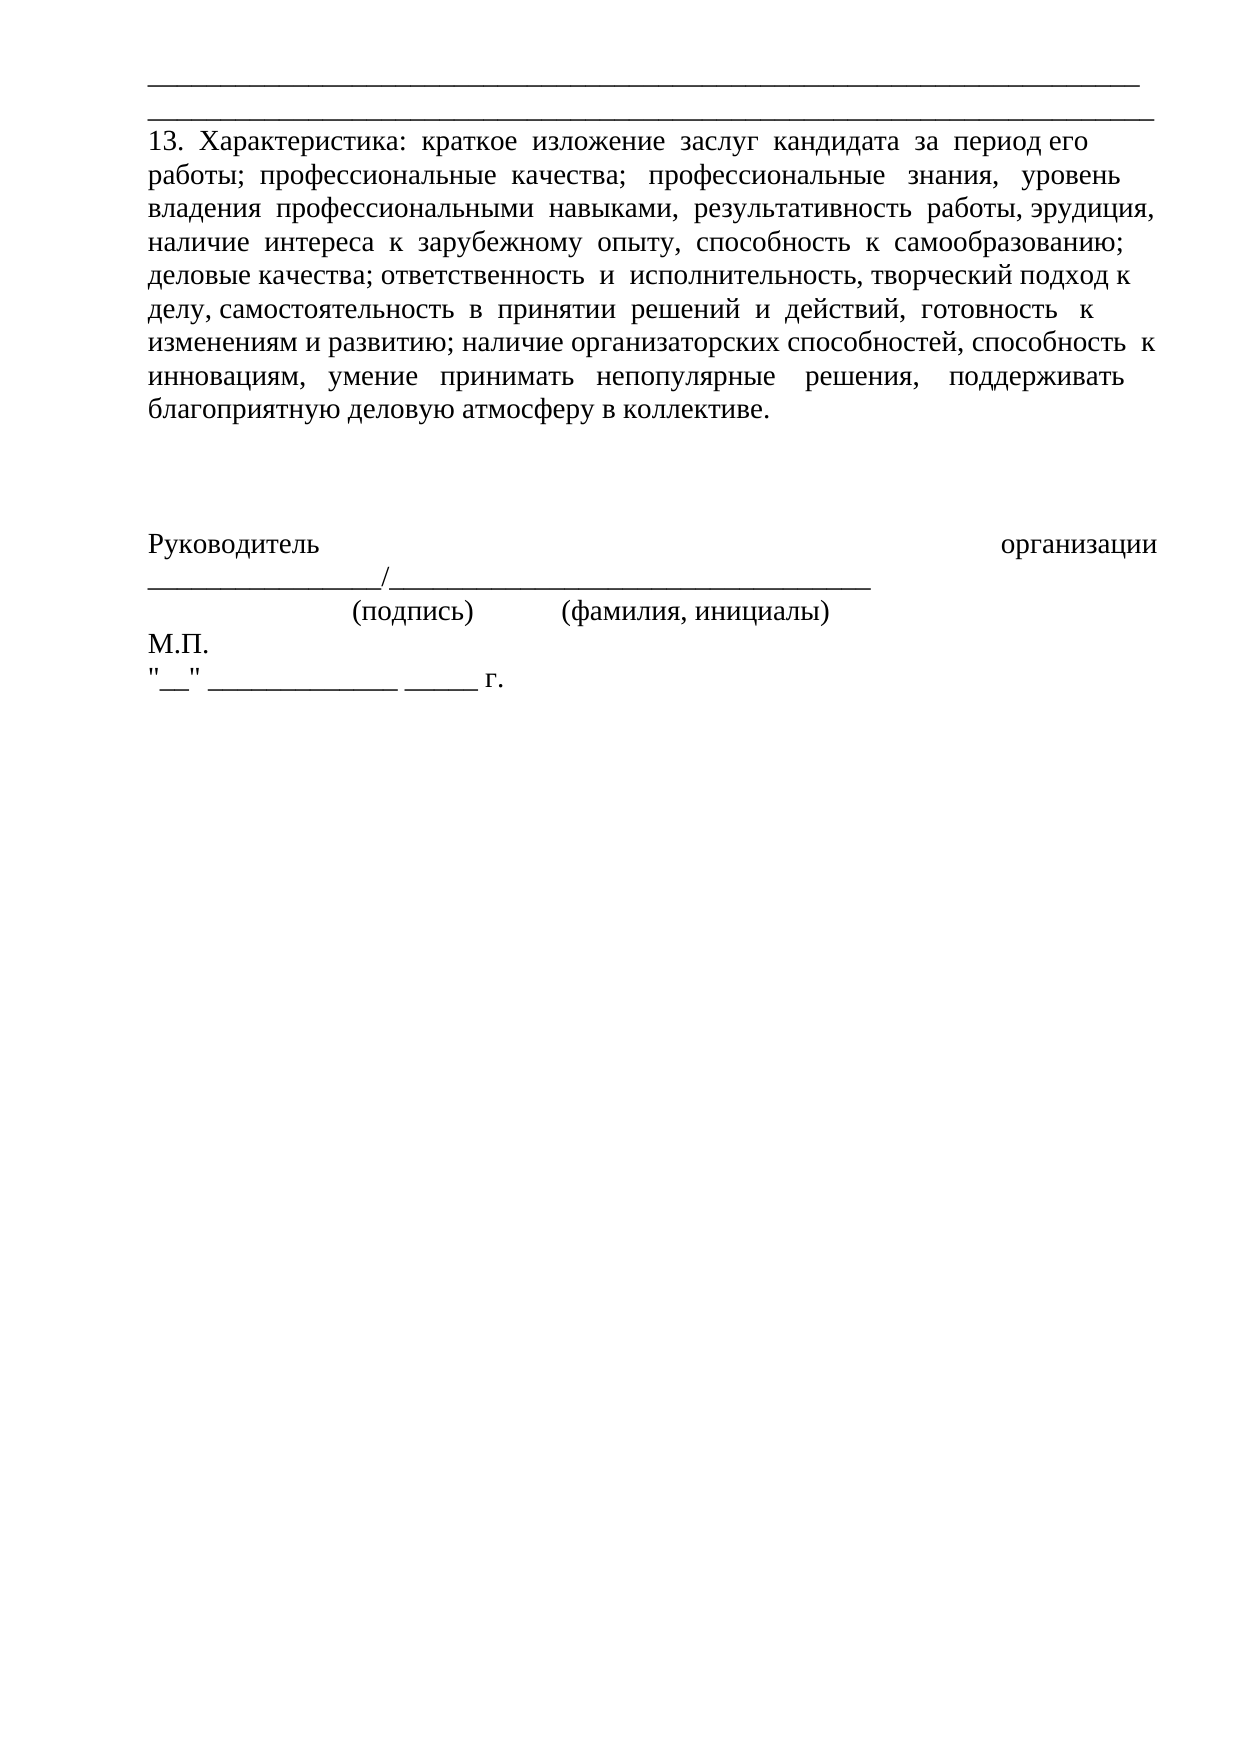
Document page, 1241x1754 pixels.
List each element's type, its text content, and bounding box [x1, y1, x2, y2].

text работы; профессиональные качества; профессиональные знания, уровень [148, 157, 1157, 190]
text "__" _____________ _____ г. [148, 660, 1157, 693]
text делу, самостоятельность в принятии решений и действий, готовность к [148, 291, 1157, 324]
text деловые качества; ответственность и исполнительность, творческий подход к [148, 257, 1157, 291]
text наличие интереса к зарубежному опыту, способность к самообразованию; [148, 224, 1157, 257]
text ____________________________________________________________________ [148, 56, 1157, 90]
text 13. Характеристика: краткое изложение заслуг кандидата за период его [148, 123, 1157, 157]
text изменениям и развитию; наличие организаторских способностей, способность к [148, 324, 1157, 358]
text (подпись) (фамилия, инициалы) [148, 593, 1157, 626]
text благоприятную деловую атмосферу в коллективе. [148, 392, 1157, 425]
text Руководитель организации ________________/_________________________________ [148, 526, 1157, 593]
text владения профессиональными навыками, результативность работы, эрудиция, [148, 190, 1157, 224]
text М.П. [148, 626, 1157, 660]
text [148, 90, 1157, 123]
text инновациям, умение принимать непопулярные решения, поддерживать [148, 358, 1157, 392]
